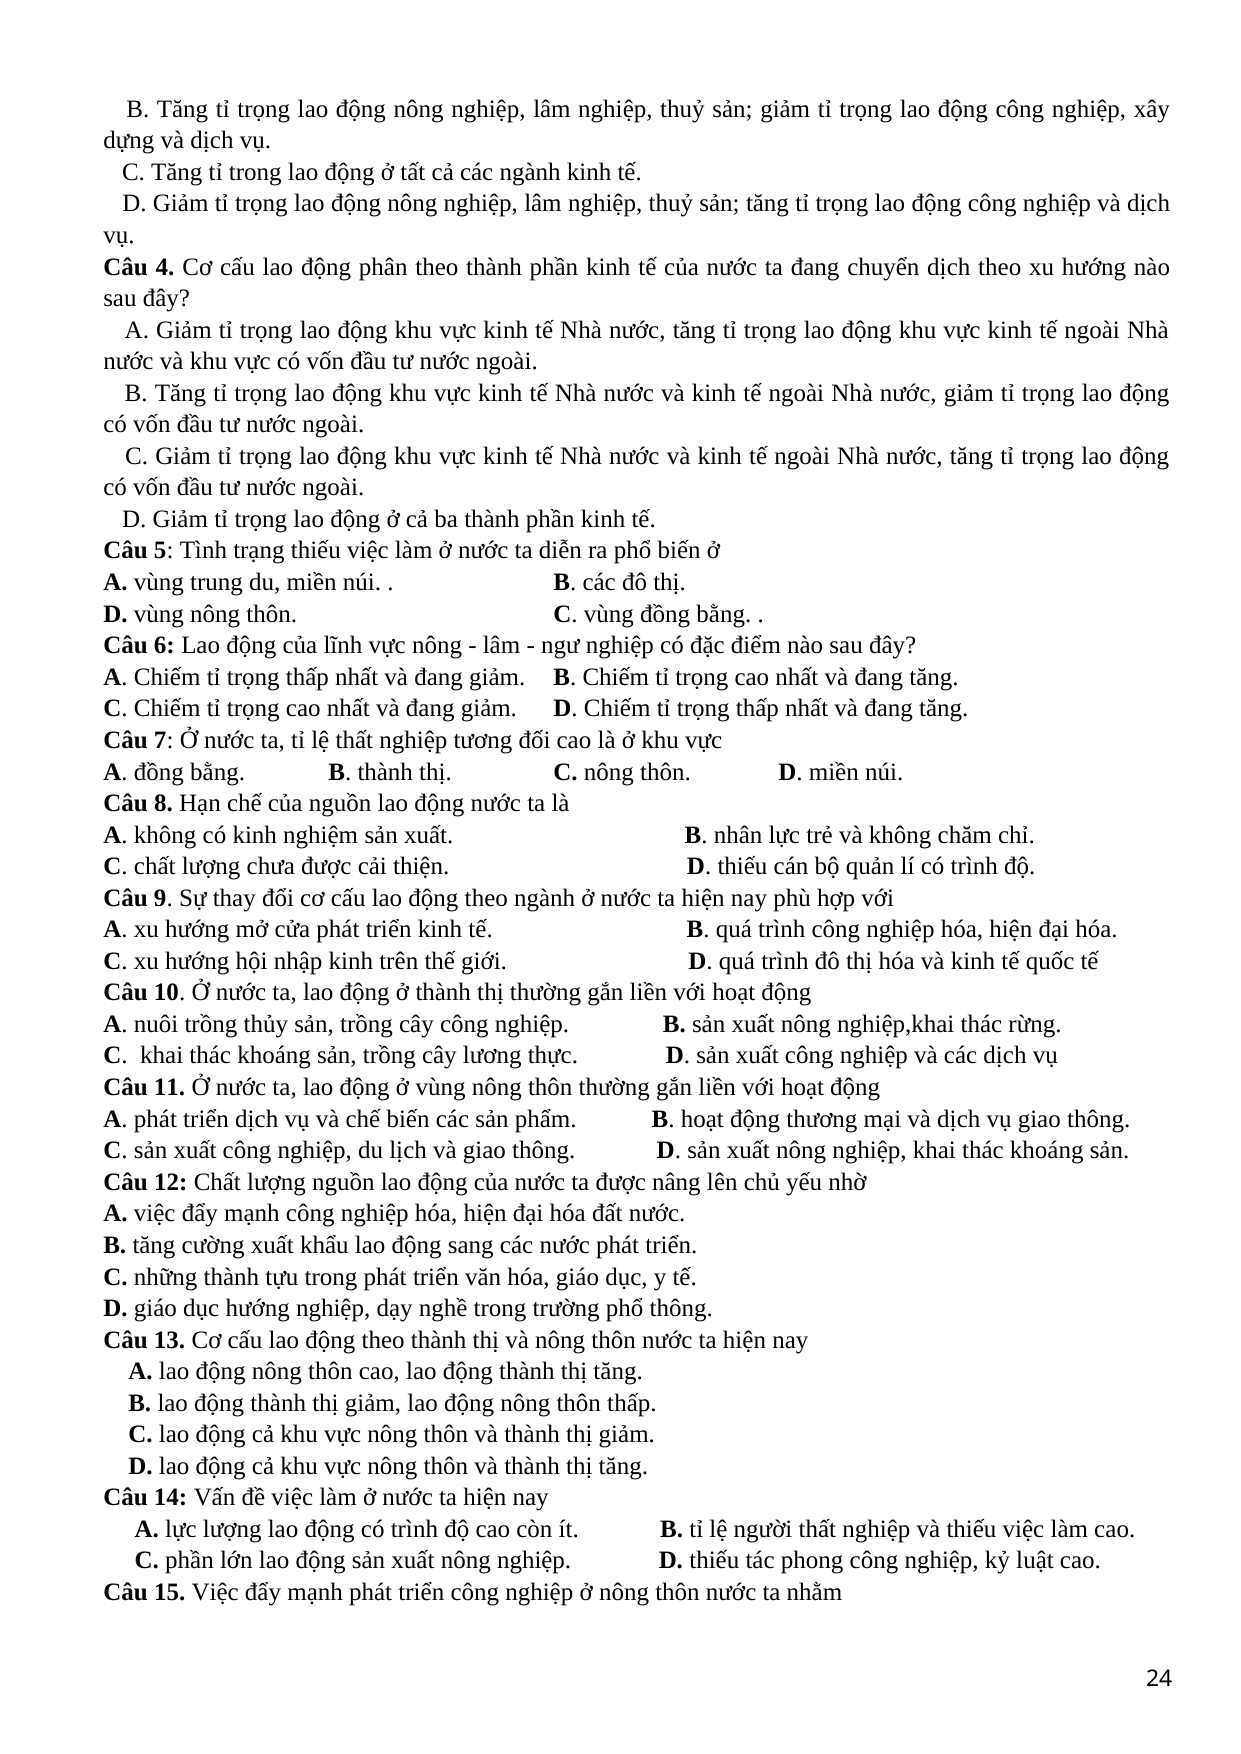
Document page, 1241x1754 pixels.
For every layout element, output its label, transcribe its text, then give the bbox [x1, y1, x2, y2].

text Câu 8. Hạn chế của nguồn lao động nước ta là [103, 788, 1172, 817]
text A. không có kinh nghiệm sản xuất. B. nhân lực trẻ và không chăm chỉ. [103, 820, 1172, 848]
text Câu 6: Lao động của lĩnh vực nông - lâm - ngư nghiệp có đặc điểm nào sau đây? [103, 630, 1172, 659]
text A. Chiếm tỉ trọng thấp nhất và đang giảm. B. Chiếm tỉ trọng cao nhất và đang tăng. [103, 662, 1172, 691]
text B. tăng cường xuất khẩu lao động sang các nước phát triển. [103, 1230, 1172, 1259]
text Câu 14: Vấn đề việc làm ở nước ta hiện nay [103, 1482, 1172, 1511]
text C. phần lớn lao động sản xuất nông nghiệp. D. thiếu tác phong công nghiệp, kỷ luật cao. [103, 1546, 1172, 1574]
text C. Giảm tỉ trọng lao động khu vực kinh tế Nhà nước và kinh tế ngoài Nhà nước, tăng tỉ trọng lao động có vốn đầu tư nước ngoài. [103, 441, 1172, 501]
text D. giáo dục hướng nghiệp, dạy nghề trong trường phổ thông. [103, 1293, 1172, 1322]
text A. Giảm tỉ trọng lao động khu vực kinh tế Nhà nước, tăng tỉ trọng lao động khu vực kinh tế ngoài Nhà nước và khu vực có vốn đầu tư nước ngoài. [103, 315, 1172, 375]
text C. những thành tựu trong phát triển văn hóa, giáo dục, y tế. [103, 1262, 1172, 1290]
text A. phát triển dịch vụ và chế biến các sản phẩm. B. hoạt động thương mại và dịch vụ giao thông. [103, 1104, 1172, 1132]
text A. việc đẩy mạnh công nghiệp hóa, hiện đại hóa đất nước. [103, 1198, 1172, 1227]
text A. vùng trung du, miền núi. . B. các đô thị. [103, 567, 1172, 596]
text Câu 9. Sự thay đổi cơ cấu lao động theo ngành ở nước ta hiện nay phù hợp với [103, 883, 1172, 912]
text Câu 12: Chất lượng nguồn lao động của nước ta được nâng lên chủ yếu nhờ [103, 1167, 1172, 1196]
text B. lao động thành thị giảm, lao động nông thôn thấp. [103, 1388, 1203, 1417]
text D. vùng nông thôn. C. vùng đồng bằng. . [103, 599, 1172, 627]
text C. xu hướng hội nhập kinh trên thế giới. D. quá trình đô thị hóa và kinh tế quốc tế [103, 946, 1172, 975]
text C. khai thác khoáng sản, trồng cây lương thực. D. sản xuất công nghiệp và các dịch vụ [103, 1041, 1172, 1069]
text Câu 11. Ở nước ta, lao động ở vùng nông thôn thường gắn liền với hoạt động [103, 1072, 1172, 1101]
text C. Tăng tỉ trong lao động ở tất cả các ngành kinh tế. [103, 157, 1172, 186]
text A. đồng bằng. B. thành thị. C. nông thôn. D. miền núi. [103, 757, 1172, 785]
text Câu 7: Ở nước ta, tỉ lệ thất nghiệp tương đối cao là ở khu vực [103, 725, 1172, 754]
text D. Giảm tỉ trọng lao động ở cả ba thành phần kinh tế. [103, 504, 1172, 533]
text D. Giảm tỉ trọng lao động nông nghiệp, lâm nghiệp, thuỷ sản; tăng tỉ trọng lao động công nghiệp và dịch vụ. [103, 188, 1172, 249]
text A. xu hướng mở cửa phát triển kinh tế. B. quá trình công nghiệp hóa, hiện đại hóa. [103, 914, 1172, 943]
text A. lực lượng lao động có trình độ cao còn ít. B. tỉ lệ người thất nghiệp và thiếu việc làm cao. [103, 1514, 1172, 1543]
text A. lao động nông thôn cao, lao động thành thị tăng. [103, 1356, 1203, 1385]
text C. lao động cả khu vực nông thôn và thành thị giảm. [103, 1419, 1168, 1448]
text C. chất lượng chưa được cải thiện. D. thiếu cán bộ quản lí có trình độ. [103, 851, 1172, 880]
text C. Chiếm tỉ trọng cao nhất và đang giảm. D. Chiếm tỉ trọng thấp nhất và đang tăng. [103, 693, 1172, 722]
text C. sản xuất công nghiệp, du lịch và giao thông. D. sản xuất nông nghiệp, khai thác khoáng sản. [103, 1135, 1172, 1164]
text Câu 15. Việc đẩy mạnh phát triển công nghiệp ở nông thôn nước ta nhằm [103, 1577, 1172, 1606]
text Câu 13. Cơ cấu lao động theo thành thị và nông thôn nước ta hiện nay [103, 1325, 1168, 1353]
text Câu 5: Tình trạng thiếu việc làm ở nước ta diễn ra phổ biến ở [103, 536, 1172, 564]
text B. Tăng tỉ trọng lao động khu vực kinh tế Nhà nước và kinh tế ngoài Nhà nước, giảm tỉ trọng lao động có vốn đầu tư nước ngoài. [103, 378, 1172, 438]
text Câu 10. Ở nước ta, lao động ở thành thị thường gắn liền với hoạt động [103, 977, 1172, 1006]
text B. Tăng tỉ trọng lao động nông nghiệp, lâm nghiệp, thuỷ sản; giảm tỉ trọng lao động công nghiệp, xây dựng và dịch vụ. [103, 94, 1172, 154]
text A. nuôi trồng thủy sản, trồng cây công nghiệp. B. sản xuất nông nghiệp,khai thác rừng. [103, 1009, 1172, 1038]
text D. lao động cả khu vực nông thôn và thành thị tăng. [103, 1451, 1168, 1480]
text Câu 4. Cơ cấu lao động phân theo thành phần kinh tế của nước ta đang chuyển dịch theo xu hướng nào sau đây? [103, 252, 1172, 312]
